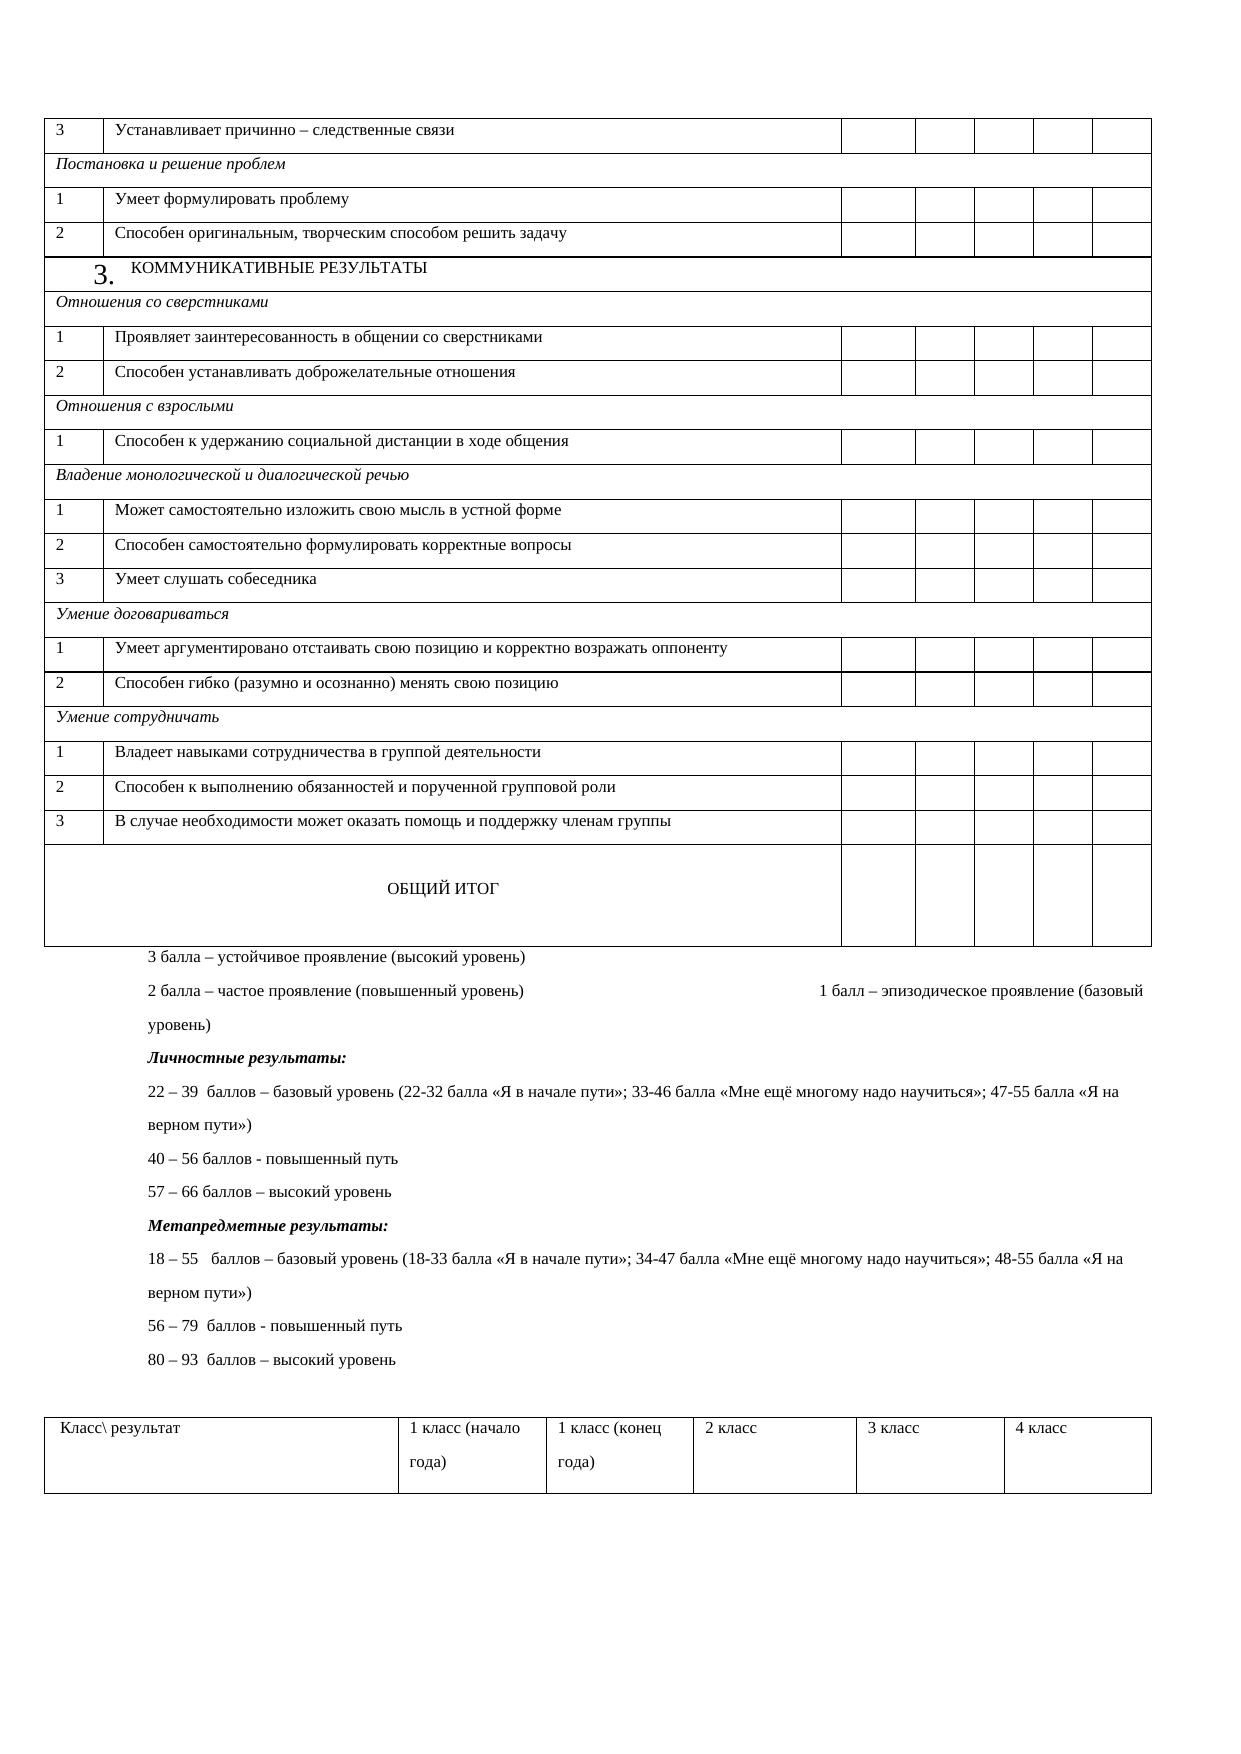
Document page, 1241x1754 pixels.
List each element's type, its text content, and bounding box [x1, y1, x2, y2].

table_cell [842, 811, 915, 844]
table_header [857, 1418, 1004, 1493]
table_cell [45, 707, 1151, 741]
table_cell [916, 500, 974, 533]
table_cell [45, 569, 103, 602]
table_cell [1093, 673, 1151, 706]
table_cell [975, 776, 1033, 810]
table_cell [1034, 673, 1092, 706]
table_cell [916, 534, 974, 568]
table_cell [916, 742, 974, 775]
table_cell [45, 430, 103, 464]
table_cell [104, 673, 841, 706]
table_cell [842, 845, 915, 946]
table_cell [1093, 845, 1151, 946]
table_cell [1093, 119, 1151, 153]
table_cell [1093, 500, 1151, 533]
text Личностные результаты: [148, 1048, 1167, 1081]
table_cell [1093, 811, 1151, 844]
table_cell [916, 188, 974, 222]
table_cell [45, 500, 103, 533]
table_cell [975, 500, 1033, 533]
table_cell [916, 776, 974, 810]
text 40 – 56 баллов - повышенный путь [148, 1148, 1167, 1182]
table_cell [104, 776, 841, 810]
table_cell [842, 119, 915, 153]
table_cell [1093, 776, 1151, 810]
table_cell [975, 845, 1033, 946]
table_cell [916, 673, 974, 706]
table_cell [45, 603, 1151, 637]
text 18 – 55 баллов – базовый уровень (18-33 балла «Я в начале пути»; 34-47 балла «Мне ещё многому надо научиться»; 48-55 балла «Я на верном пути») [148, 1249, 1167, 1316]
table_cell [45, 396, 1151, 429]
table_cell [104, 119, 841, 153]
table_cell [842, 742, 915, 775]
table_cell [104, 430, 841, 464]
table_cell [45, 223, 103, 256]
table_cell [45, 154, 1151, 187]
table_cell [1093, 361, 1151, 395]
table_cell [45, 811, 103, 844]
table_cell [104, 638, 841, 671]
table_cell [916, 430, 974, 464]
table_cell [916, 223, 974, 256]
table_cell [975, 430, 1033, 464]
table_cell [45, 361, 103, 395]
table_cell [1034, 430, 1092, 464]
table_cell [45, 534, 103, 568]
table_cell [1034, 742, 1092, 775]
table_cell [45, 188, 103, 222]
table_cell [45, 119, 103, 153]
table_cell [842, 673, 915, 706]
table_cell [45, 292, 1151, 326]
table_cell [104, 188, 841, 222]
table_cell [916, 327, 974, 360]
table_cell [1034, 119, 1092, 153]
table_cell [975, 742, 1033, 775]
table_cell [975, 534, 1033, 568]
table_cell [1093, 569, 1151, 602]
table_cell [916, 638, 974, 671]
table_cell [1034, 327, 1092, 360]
text 3 балла – устойчивое проявление (высокий уровень) [148, 947, 1167, 981]
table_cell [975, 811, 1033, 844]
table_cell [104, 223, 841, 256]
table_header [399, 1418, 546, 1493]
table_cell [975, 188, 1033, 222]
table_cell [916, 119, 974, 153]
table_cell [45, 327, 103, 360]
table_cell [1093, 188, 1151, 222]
text 2 балла – частое проявление (повышенный уровень) 1 балл – эпизодическое проявление (базовый уровень) [148, 981, 1167, 1048]
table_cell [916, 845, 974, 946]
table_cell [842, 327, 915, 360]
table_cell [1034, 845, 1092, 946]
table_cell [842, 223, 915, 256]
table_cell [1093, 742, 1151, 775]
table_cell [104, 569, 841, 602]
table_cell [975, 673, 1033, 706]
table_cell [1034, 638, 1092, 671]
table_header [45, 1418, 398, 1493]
text 80 – 93 баллов – высокий уровень [148, 1349, 1167, 1383]
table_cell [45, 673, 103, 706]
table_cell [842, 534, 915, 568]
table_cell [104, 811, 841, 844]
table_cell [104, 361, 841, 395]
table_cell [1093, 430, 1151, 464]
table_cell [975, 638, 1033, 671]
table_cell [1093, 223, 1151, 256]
text 56 – 79 баллов - повышенный путь [148, 1316, 1167, 1349]
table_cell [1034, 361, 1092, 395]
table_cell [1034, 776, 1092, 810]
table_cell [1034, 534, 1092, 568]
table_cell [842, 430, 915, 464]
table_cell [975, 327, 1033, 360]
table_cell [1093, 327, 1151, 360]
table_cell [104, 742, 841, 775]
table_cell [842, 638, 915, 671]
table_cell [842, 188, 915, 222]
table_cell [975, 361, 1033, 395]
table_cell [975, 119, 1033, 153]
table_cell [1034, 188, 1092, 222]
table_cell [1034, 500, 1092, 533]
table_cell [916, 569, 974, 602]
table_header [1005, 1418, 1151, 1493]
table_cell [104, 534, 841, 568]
text 57 – 66 баллов – высокий уровень [148, 1182, 1167, 1215]
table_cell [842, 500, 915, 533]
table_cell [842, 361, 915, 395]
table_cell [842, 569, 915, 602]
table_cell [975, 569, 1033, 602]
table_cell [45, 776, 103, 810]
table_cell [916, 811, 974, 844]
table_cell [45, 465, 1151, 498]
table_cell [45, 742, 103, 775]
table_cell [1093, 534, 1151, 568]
text Метапредметные результаты: [148, 1215, 1167, 1249]
text 22 – 39 баллов – базовый уровень (22-32 балла «Я в начале пути»; 33-46 балла «Мне ещё многому надо научиться»; 47-55 балла «Я на верном пути») [148, 1081, 1167, 1148]
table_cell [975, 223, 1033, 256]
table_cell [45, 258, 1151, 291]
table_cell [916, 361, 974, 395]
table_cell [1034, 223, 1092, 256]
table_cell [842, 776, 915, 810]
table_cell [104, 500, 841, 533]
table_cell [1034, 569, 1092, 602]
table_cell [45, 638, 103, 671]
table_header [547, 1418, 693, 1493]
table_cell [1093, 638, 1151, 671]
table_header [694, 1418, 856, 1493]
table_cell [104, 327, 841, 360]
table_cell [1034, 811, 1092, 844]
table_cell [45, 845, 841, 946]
